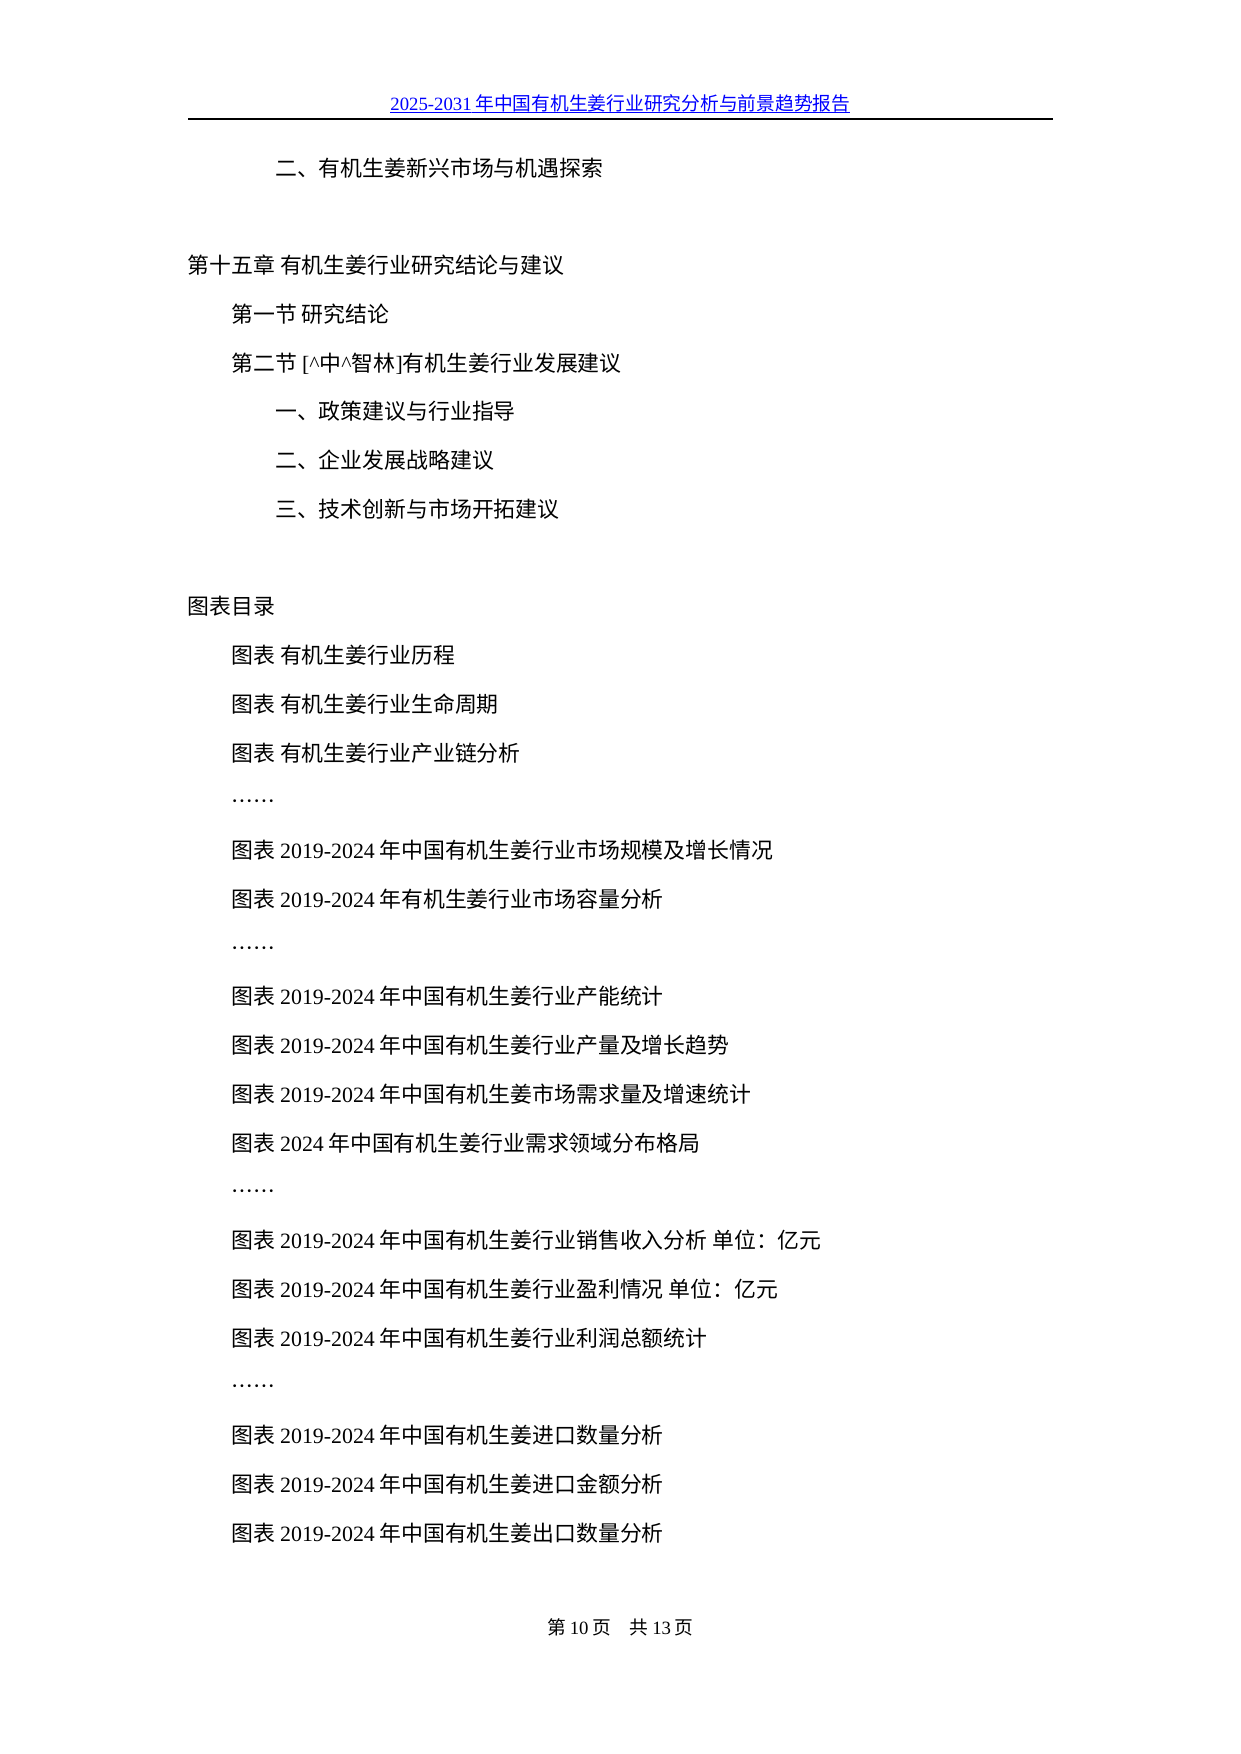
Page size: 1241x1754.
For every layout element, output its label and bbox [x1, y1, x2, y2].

text [187, 150, 1053, 1548]
